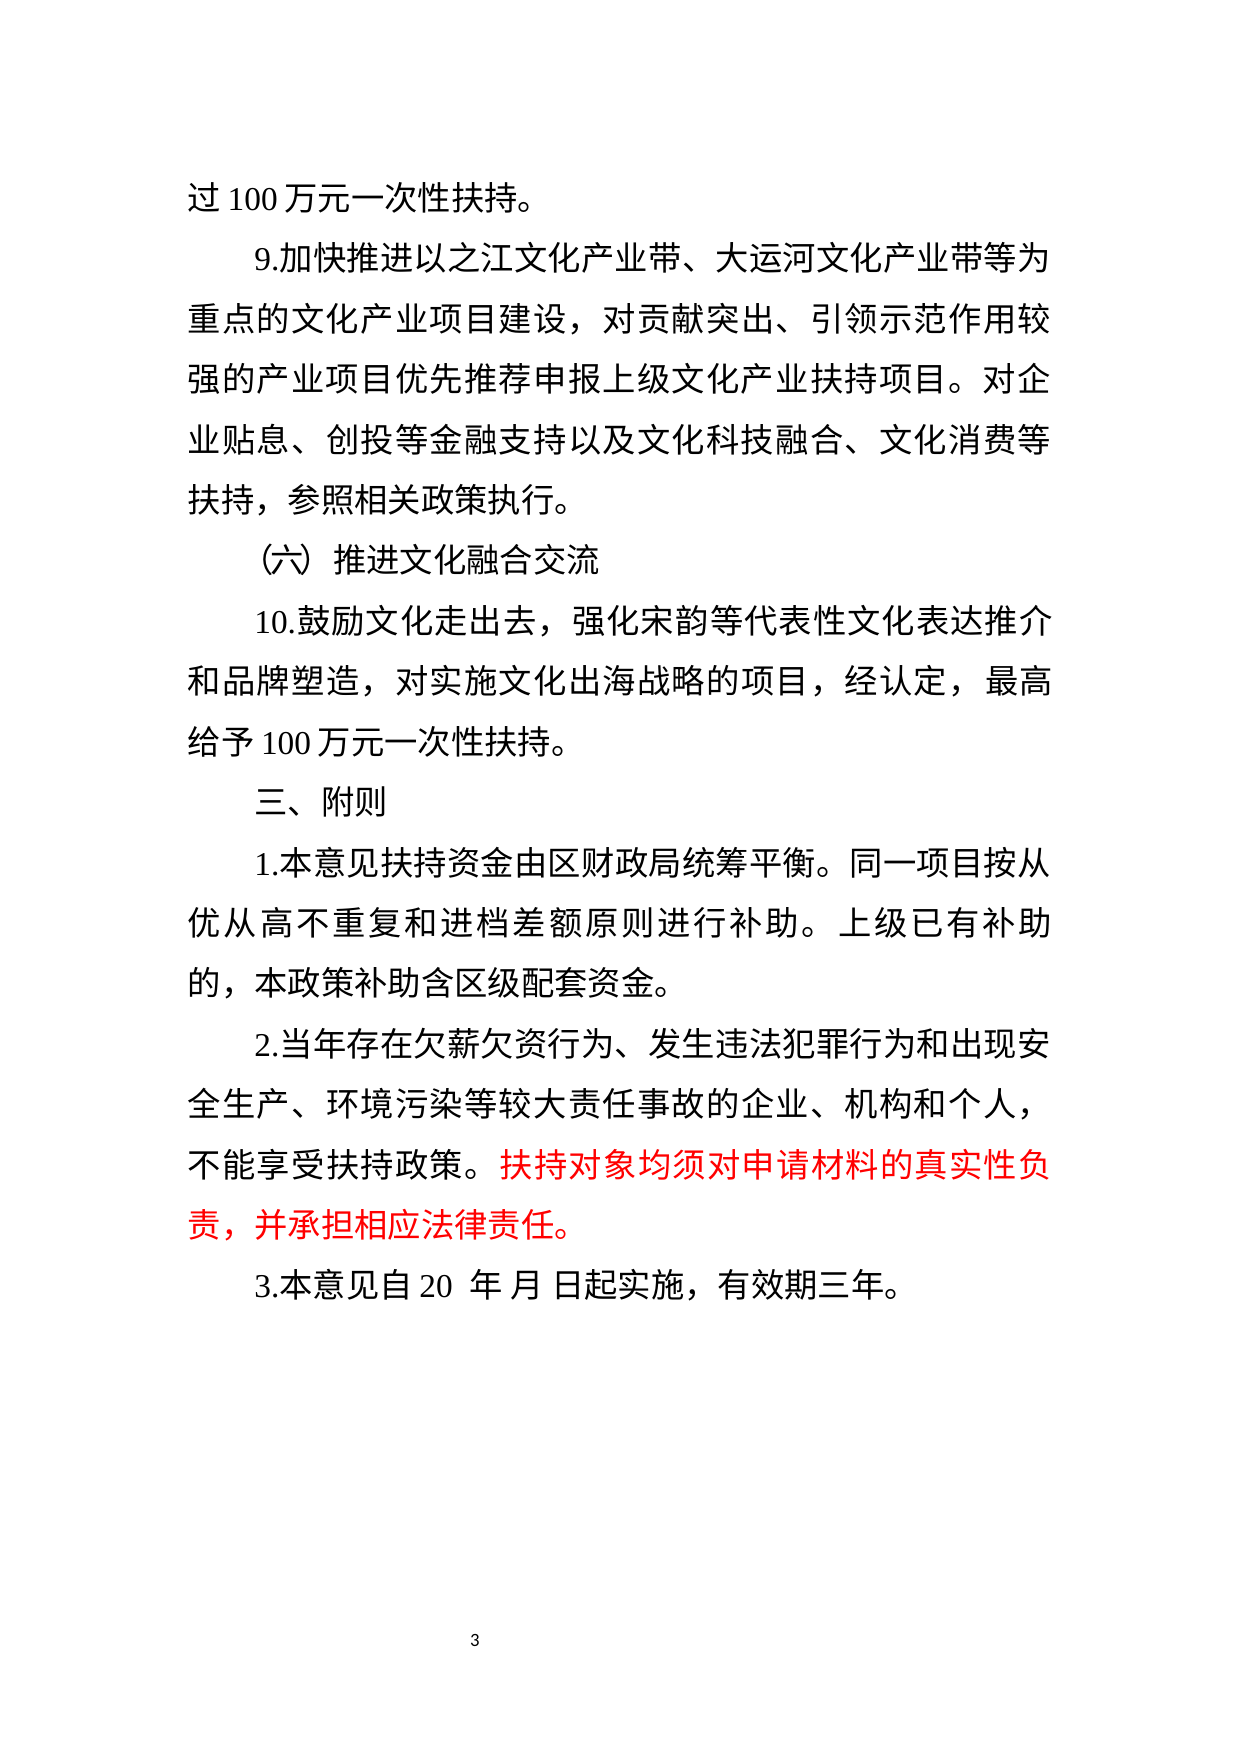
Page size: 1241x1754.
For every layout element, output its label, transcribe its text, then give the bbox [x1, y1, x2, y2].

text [187, 162, 1053, 222]
text （六）推进文化融合交流 [187, 524, 1053, 585]
text 2.当年存在欠薪欠资行为、发生违法犯罪行为和出现安全生产、环境污染等较大责任事故的企业、机构和个人，不能享受扶持政策。扶持对象均须对申请材料的真实性负责，并承担相应法律责任。 [187, 1008, 1053, 1249]
text 三、附则 [187, 766, 1053, 827]
text 10.鼓励文化走出去，强化宋韵等代表性文化表达推介和品牌塑造，对实施文化出海战略的项目，经认定，最高给予100万元一次性扶持。 [187, 585, 1053, 766]
text 3.本意见自20 年 月 日起实施，有效期三年。 [187, 1249, 1053, 1310]
text 9.加快推进以之江文化产业带、大运河文化产业带等为重点的文化产业项目建设，对贡献突出、引领示范作用较强的产业项目优先推荐申报上级文化产业扶持项目。对企业贴息、创投等金融支持以及文化科技融合、文化消费等扶持，参照相关政策执行。 [187, 222, 1053, 524]
text 1.本意见扶持资金由区财政局统筹平衡。同一项目按从优从高不重复和进档差额原则进行补助。上级已有补助的，本政策补助含区级配套资金。 [187, 827, 1053, 1008]
